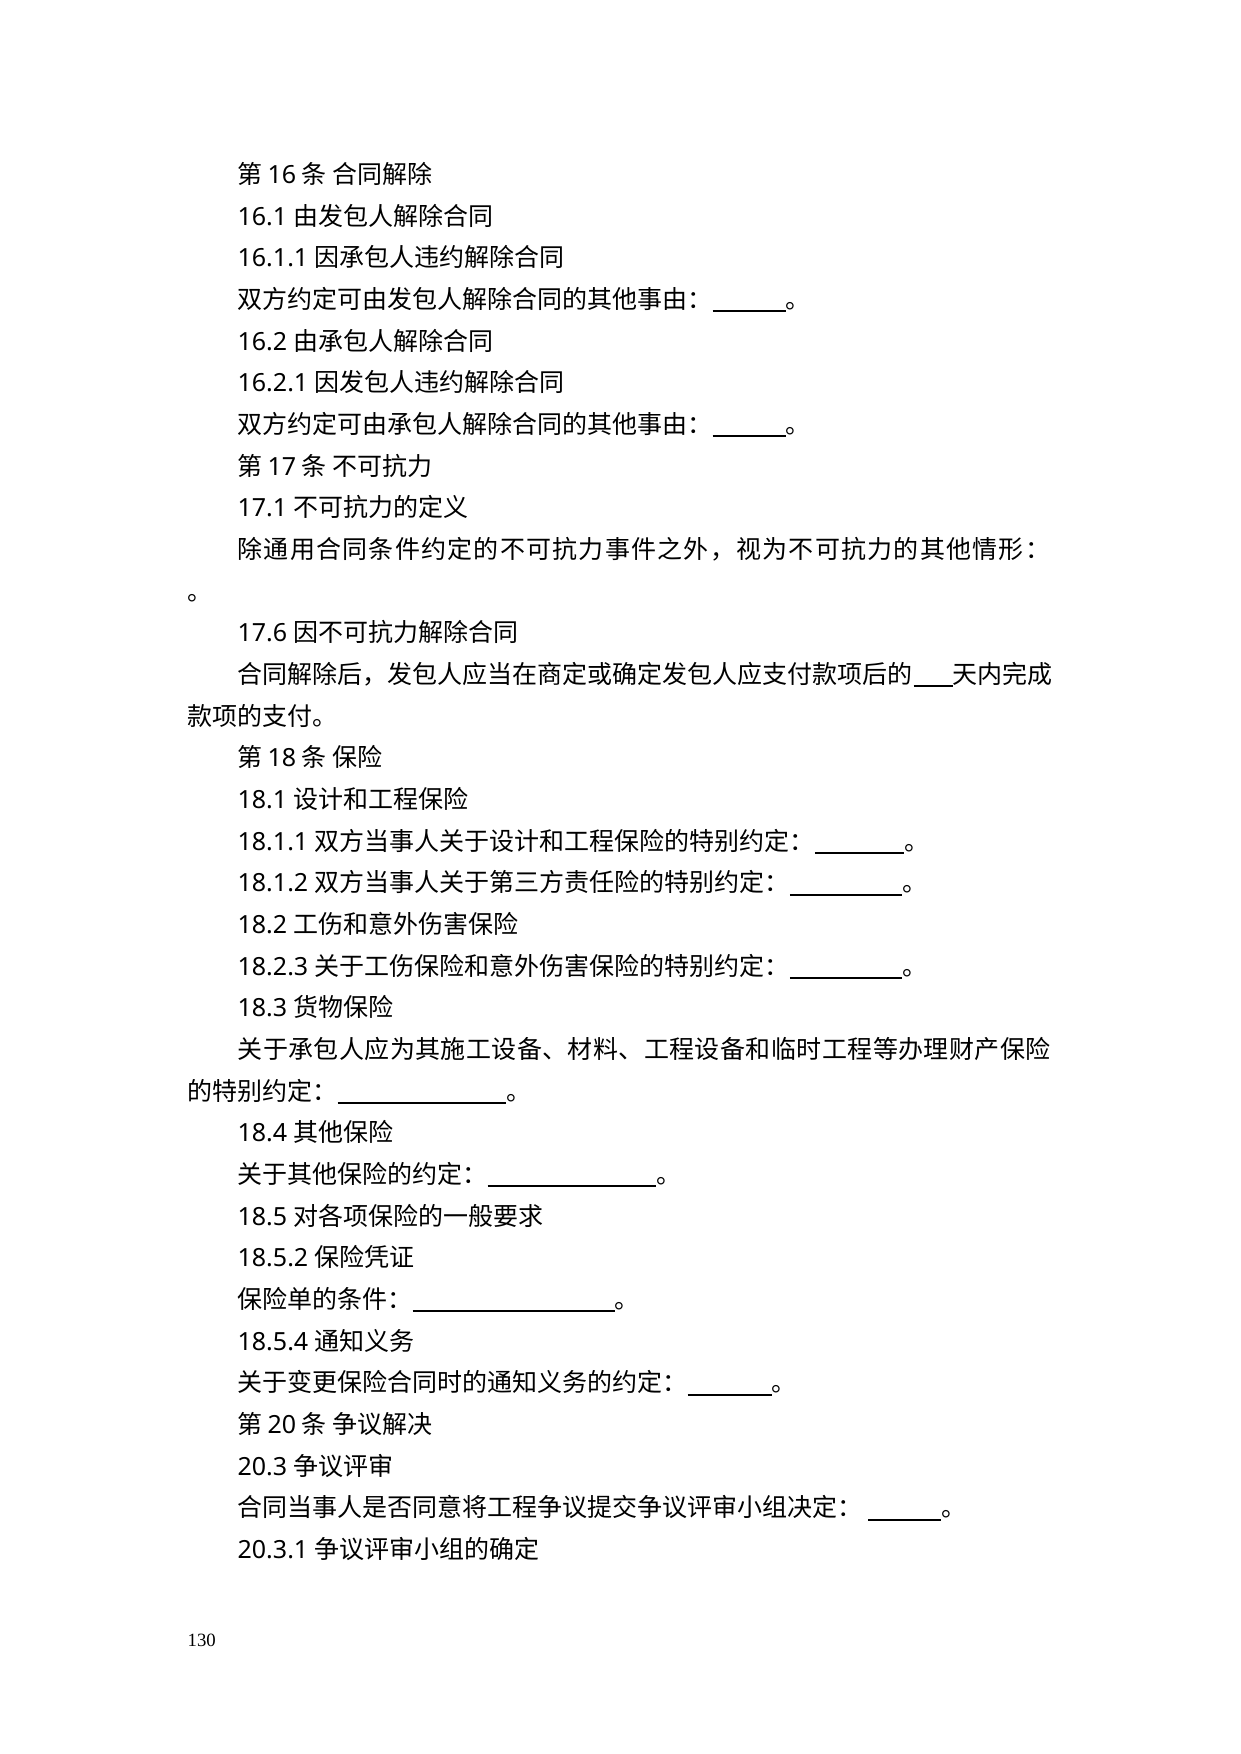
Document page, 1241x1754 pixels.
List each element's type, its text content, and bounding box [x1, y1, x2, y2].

text 16.1.1 因承包人违约解除合同 [187, 233, 1053, 275]
text 第18条 保险 [187, 733, 1053, 775]
text 18.2.3 关于工伤保险和意外伤害保险的特别约定： 。 [187, 942, 1053, 983]
text 16.2.1 因发包人违约解除合同 [187, 358, 1053, 400]
text 18.3 货物保险 [187, 983, 1053, 1025]
text 除通用合同条件约定的不可抗力事件之外，视为不可抗力的其他情形： 。 [187, 525, 1053, 608]
text 17.1 不可抗力的定义 [187, 483, 1053, 525]
text 18.5.4 通知义务 [187, 1317, 1053, 1358]
text 合同当事人是否同意将工程争议提交争议评审小组决定： 。 [187, 1483, 1053, 1525]
text 18.5.2 保险凭证 [187, 1233, 1053, 1275]
text 关于变更保险合同时的通知义务的约定： 。 [187, 1358, 1053, 1400]
text 20.3.1 争议评审小组的确定 [187, 1525, 1053, 1567]
text 合同解除后，发包人应当在商定或确定发包人应支付款项后的 天内完成款项的支付。 [187, 650, 1053, 733]
text 双方约定可由承包人解除合同的其他事由： 。 [187, 400, 1053, 442]
text 18.1 设计和工程保险 [187, 775, 1053, 817]
text 18.1.2 双方当事人关于第三方责任险的特别约定： 。 [187, 858, 1053, 900]
text 18.2 工伤和意外伤害保险 [187, 900, 1053, 942]
text 16.1 由发包人解除合同 [187, 192, 1053, 233]
text 第16条 合同解除 [187, 150, 1053, 192]
text 20.3 争议评审 [187, 1442, 1053, 1483]
text 保险单的条件： 。 [187, 1275, 1053, 1317]
text 18.5 对各项保险的一般要求 [187, 1192, 1053, 1233]
text 第17条 不可抗力 [187, 442, 1053, 483]
text 16.2 由承包人解除合同 [187, 317, 1053, 358]
text 18.1.1 双方当事人关于设计和工程保险的特别约定： 。 [187, 817, 1053, 858]
text 双方约定可由发包人解除合同的其他事由： 。 [187, 275, 1053, 317]
text 17.6 因不可抗力解除合同 [187, 608, 1053, 650]
text 关于承包人应为其施工设备、材料、工程设备和临时工程等办理财产保险的特别约定： 。 [187, 1025, 1053, 1108]
text 第20条 争议解决 [187, 1400, 1053, 1442]
text 关于其他保险的约定： 。 [187, 1150, 1053, 1192]
text 18.4 其他保险 [187, 1108, 1053, 1150]
